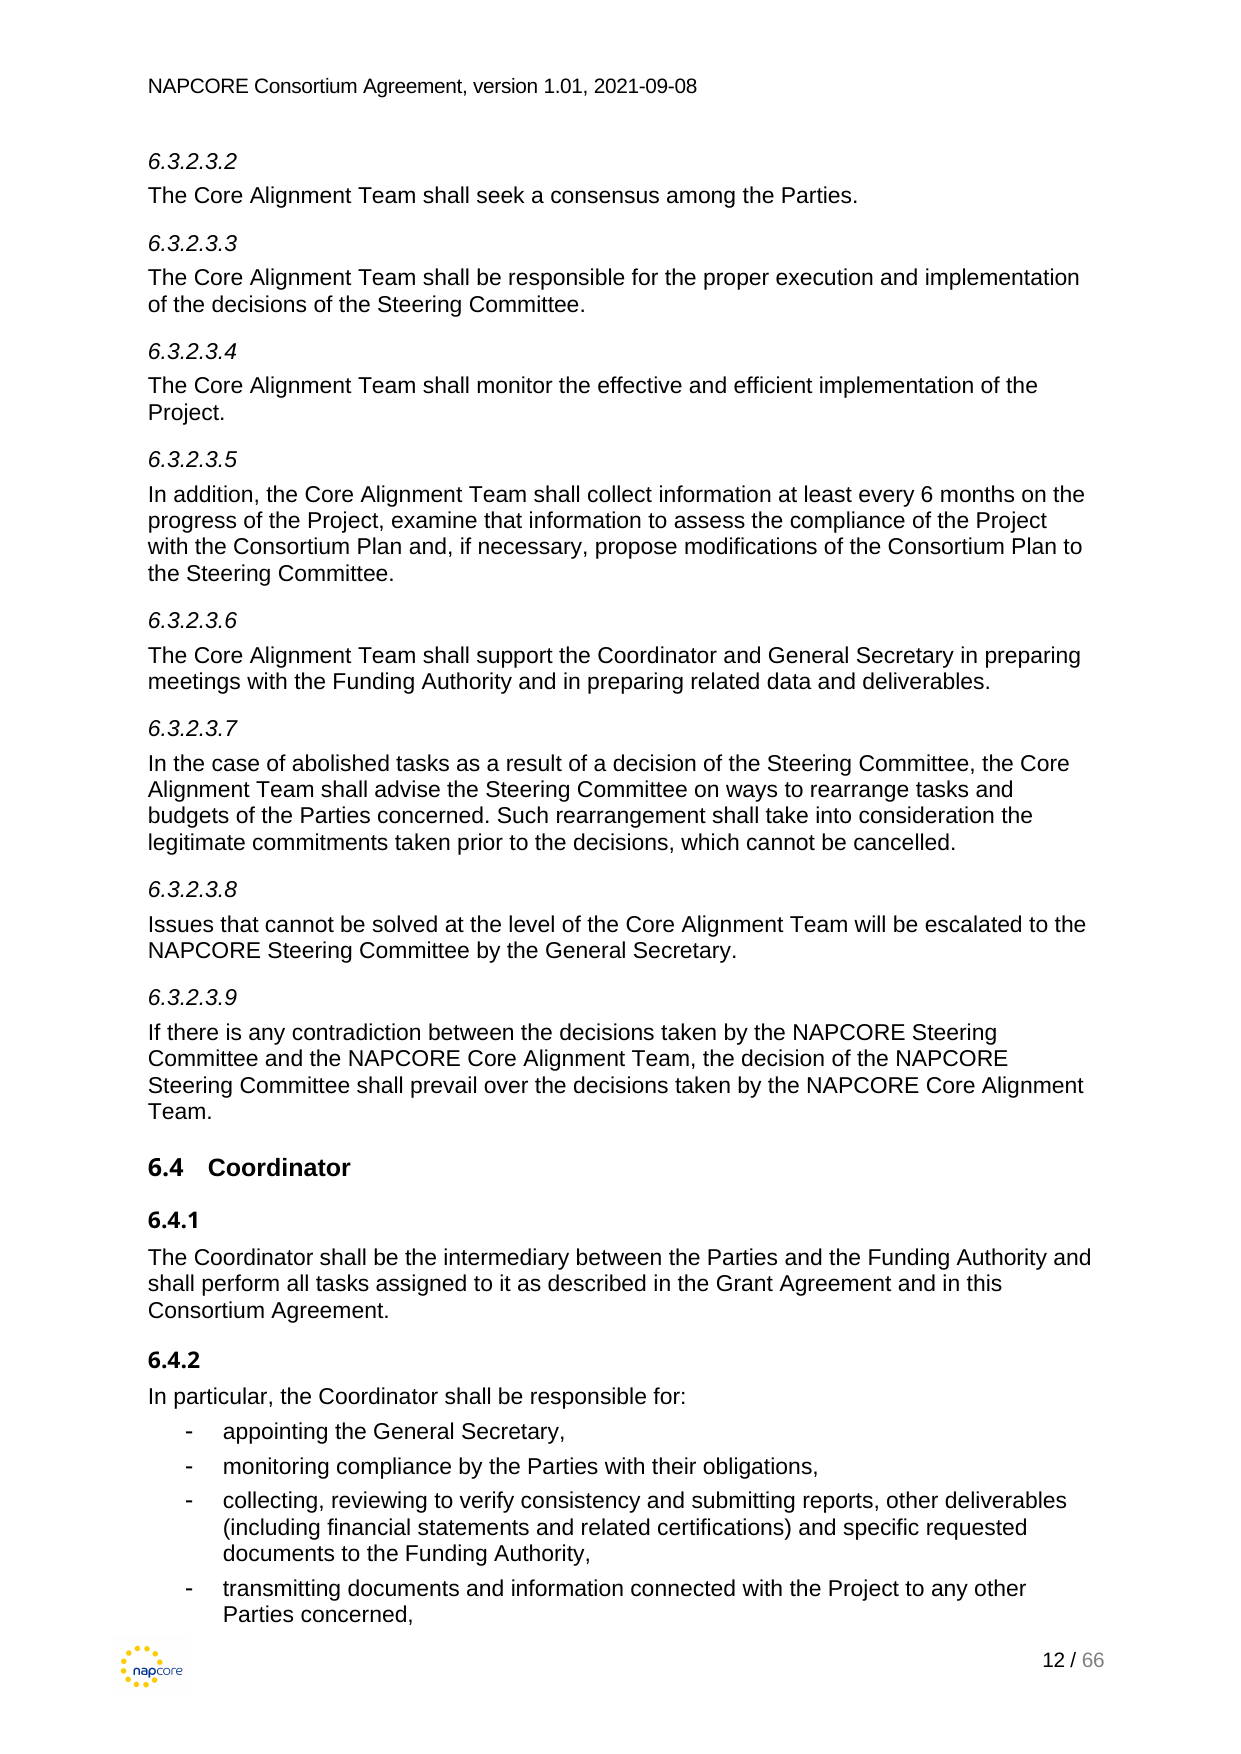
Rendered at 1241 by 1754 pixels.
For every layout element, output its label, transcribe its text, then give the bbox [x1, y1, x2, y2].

text The Core Alignment Team shall be responsible for the proper execution and implementation of the decisions of the Steering Committee. [148, 264, 1093, 317]
text In particular, the Coordinator shall be responsible for: [148, 1383, 1093, 1410]
text Issues that cannot be solved at the level of the Core Alignment Team will be escalated to the NAPCORE Steering Committee by the General Secretary. [148, 911, 1093, 963]
text The Core Alignment Team shall seek a consensus among the Parties. [148, 182, 1093, 209]
picture [111, 1636, 192, 1697]
text In the case of abolished tasks as a result of a decision of the Steering Committee, the Core Alignment Team shall advise the Steering Committee on ways to rearrange tasks and budgets of the Parties concerned. Such rearrangement shall take into consideration the legitimate commitments taken prior to the decisions, which cannot be cancelled. [148, 750, 1093, 855]
text The Core Alignment Team shall support the Coordinator and General Secretary in preparing meetings with the Funding Authority and in preparing related data and deliverables. [148, 642, 1093, 694]
list transmitting documents and information connected with the Project to any other Parties concerned, [185, 1575, 1093, 1627]
text The Coordinator shall be the intermediary between the Parties and the Funding Authority and shall perform all tasks assigned to it as described in the Grant Agreement and in this Consortium Agreement. [148, 1244, 1093, 1323]
list collecting, reviewing to verify consistency and submitting reports, other deliverables (including financial statements and related certifications) and specific requested documents to the Funding Authority, [185, 1487, 1093, 1566]
text The Core Alignment Team shall monitor the effective and efficient implementation of the Project. [148, 372, 1093, 425]
list monitoring compliance by the Parties with their obligations, [185, 1453, 1093, 1479]
text If there is any contradiction between the decisions taken by the NAPCORE Steering Committee and the NAPCORE Core Alignment Team, the decision of the NAPCORE Steering Committee shall prevail over the decisions taken by the NAPCORE Core Alignment Team. [148, 1019, 1093, 1124]
subtitle Coordinator [148, 1149, 1093, 1183]
text In addition, the Core Alignment Team shall collect information at least every 6 months on the progress of the Project, examine that information to assess the compliance of the Project with the Consortium Plan and, if necessary, propose modifications of the Consortium Plan to the Steering Committee. [148, 481, 1093, 586]
list appointing the General Secretary, [185, 1418, 1093, 1444]
